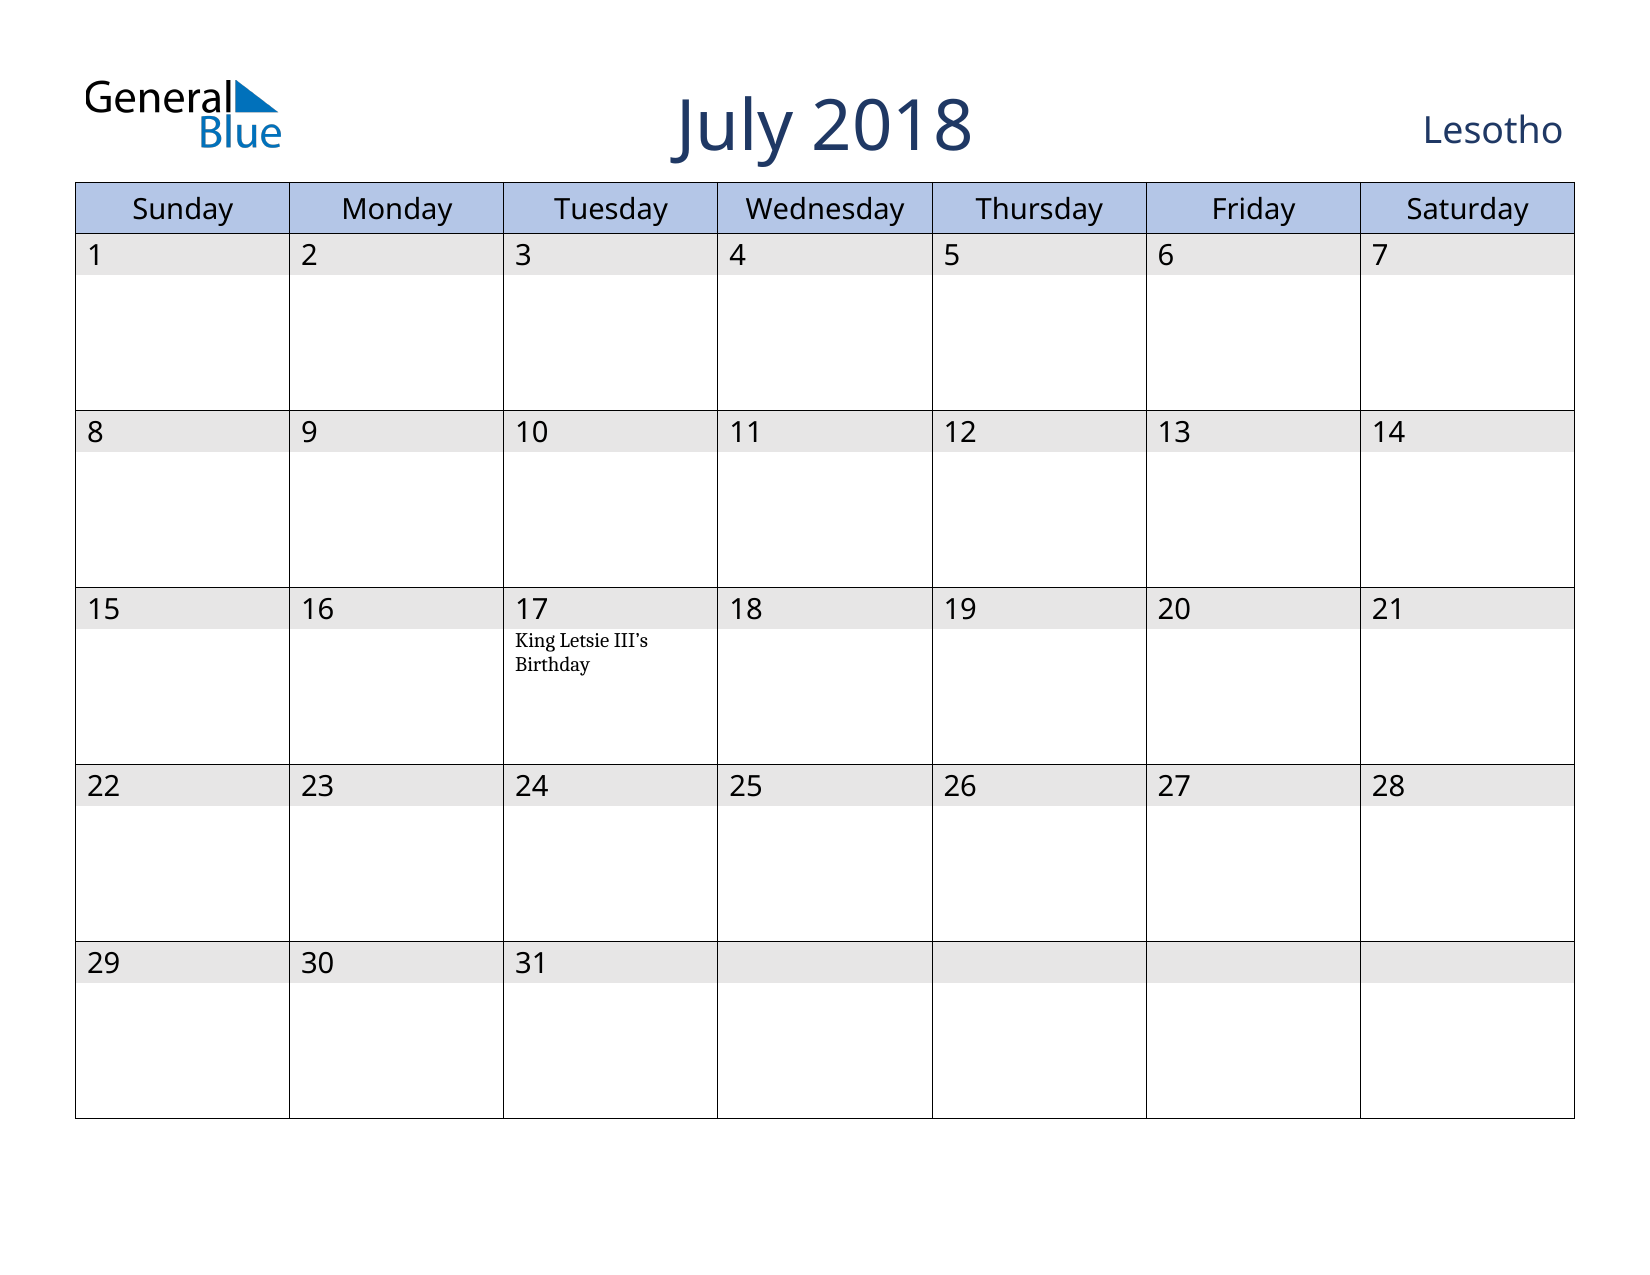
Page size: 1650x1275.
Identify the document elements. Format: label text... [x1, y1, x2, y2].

table_cell 15 [76, 588, 289, 629]
table_cell [1361, 629, 1574, 764]
table_cell [1147, 983, 1360, 1118]
table_cell [290, 629, 503, 764]
table_cell 3 [504, 234, 717, 275]
table_cell 5 [933, 234, 1146, 275]
table_cell 17 [504, 588, 717, 629]
table_cell [76, 806, 289, 941]
table_cell [1361, 983, 1574, 1118]
table_cell [1147, 942, 1360, 983]
table_cell 19 [933, 588, 1146, 629]
table_cell [1361, 275, 1574, 410]
table_cell [504, 275, 717, 410]
table_cell 2 [290, 234, 503, 275]
table_cell [718, 452, 932, 587]
table_cell 20 [1147, 588, 1360, 629]
table_cell [76, 452, 289, 587]
table_cell [718, 983, 932, 1118]
table_cell 21 [1361, 588, 1574, 629]
table_cell [933, 942, 1146, 983]
table_cell [76, 275, 289, 410]
table_cell [1147, 806, 1360, 941]
picture [86, 80, 281, 148]
table_cell Wednesday [718, 183, 932, 233]
table_cell 26 [933, 765, 1146, 806]
table_header [76, 75, 503, 182]
table_cell 31 [504, 942, 717, 983]
table_cell [76, 983, 289, 1118]
table_cell King Letsie III’s Birthday [504, 629, 717, 764]
table_cell 18 [718, 588, 932, 629]
table_cell 16 [290, 588, 503, 629]
table_cell [718, 942, 932, 983]
table_cell 8 [76, 411, 289, 452]
table_cell 25 [718, 765, 932, 806]
table_cell [933, 629, 1146, 764]
table_cell 22 [76, 765, 289, 806]
table_cell 9 [290, 411, 503, 452]
table_cell 12 [933, 411, 1146, 452]
table_cell Tuesday [504, 183, 717, 233]
table_cell 4 [718, 234, 932, 275]
table_cell [504, 452, 717, 587]
table_cell [76, 629, 289, 764]
table_cell 6 [1147, 234, 1360, 275]
table_cell [933, 806, 1146, 941]
table_cell [504, 806, 717, 941]
table_cell [1147, 275, 1360, 410]
table_cell [1361, 942, 1574, 983]
table_header July 2018 [504, 75, 1146, 182]
table_cell 29 [76, 942, 289, 983]
table_cell [933, 983, 1146, 1118]
table_cell [290, 983, 503, 1118]
table_cell [933, 275, 1146, 410]
table_cell 14 [1361, 411, 1574, 452]
table_cell [718, 806, 932, 941]
table_cell 23 [290, 765, 503, 806]
table_cell 24 [504, 765, 717, 806]
table_cell [290, 275, 503, 410]
table_cell [504, 983, 717, 1118]
table_cell Thursday [933, 183, 1146, 233]
table_cell [290, 806, 503, 941]
table_cell 27 [1147, 765, 1360, 806]
table_cell 1 [76, 234, 289, 275]
table_cell 10 [504, 411, 717, 452]
table_cell Monday [290, 183, 503, 233]
table_cell [933, 452, 1146, 587]
table_cell [718, 629, 932, 764]
table_cell 7 [1361, 234, 1574, 275]
table_cell [1147, 452, 1360, 587]
table_cell Friday [1147, 183, 1360, 233]
table_cell 11 [718, 411, 932, 452]
table_cell [290, 452, 503, 587]
table_header Lesotho [1146, 75, 1574, 182]
table_cell [718, 275, 932, 410]
table_cell Sunday [76, 183, 289, 233]
table_cell [1361, 452, 1574, 587]
table_cell 13 [1147, 411, 1360, 452]
table_cell 30 [290, 942, 503, 983]
table_cell [1361, 806, 1574, 941]
table_cell 28 [1361, 765, 1574, 806]
table_cell Saturday [1361, 183, 1574, 233]
table_cell [1147, 629, 1360, 764]
